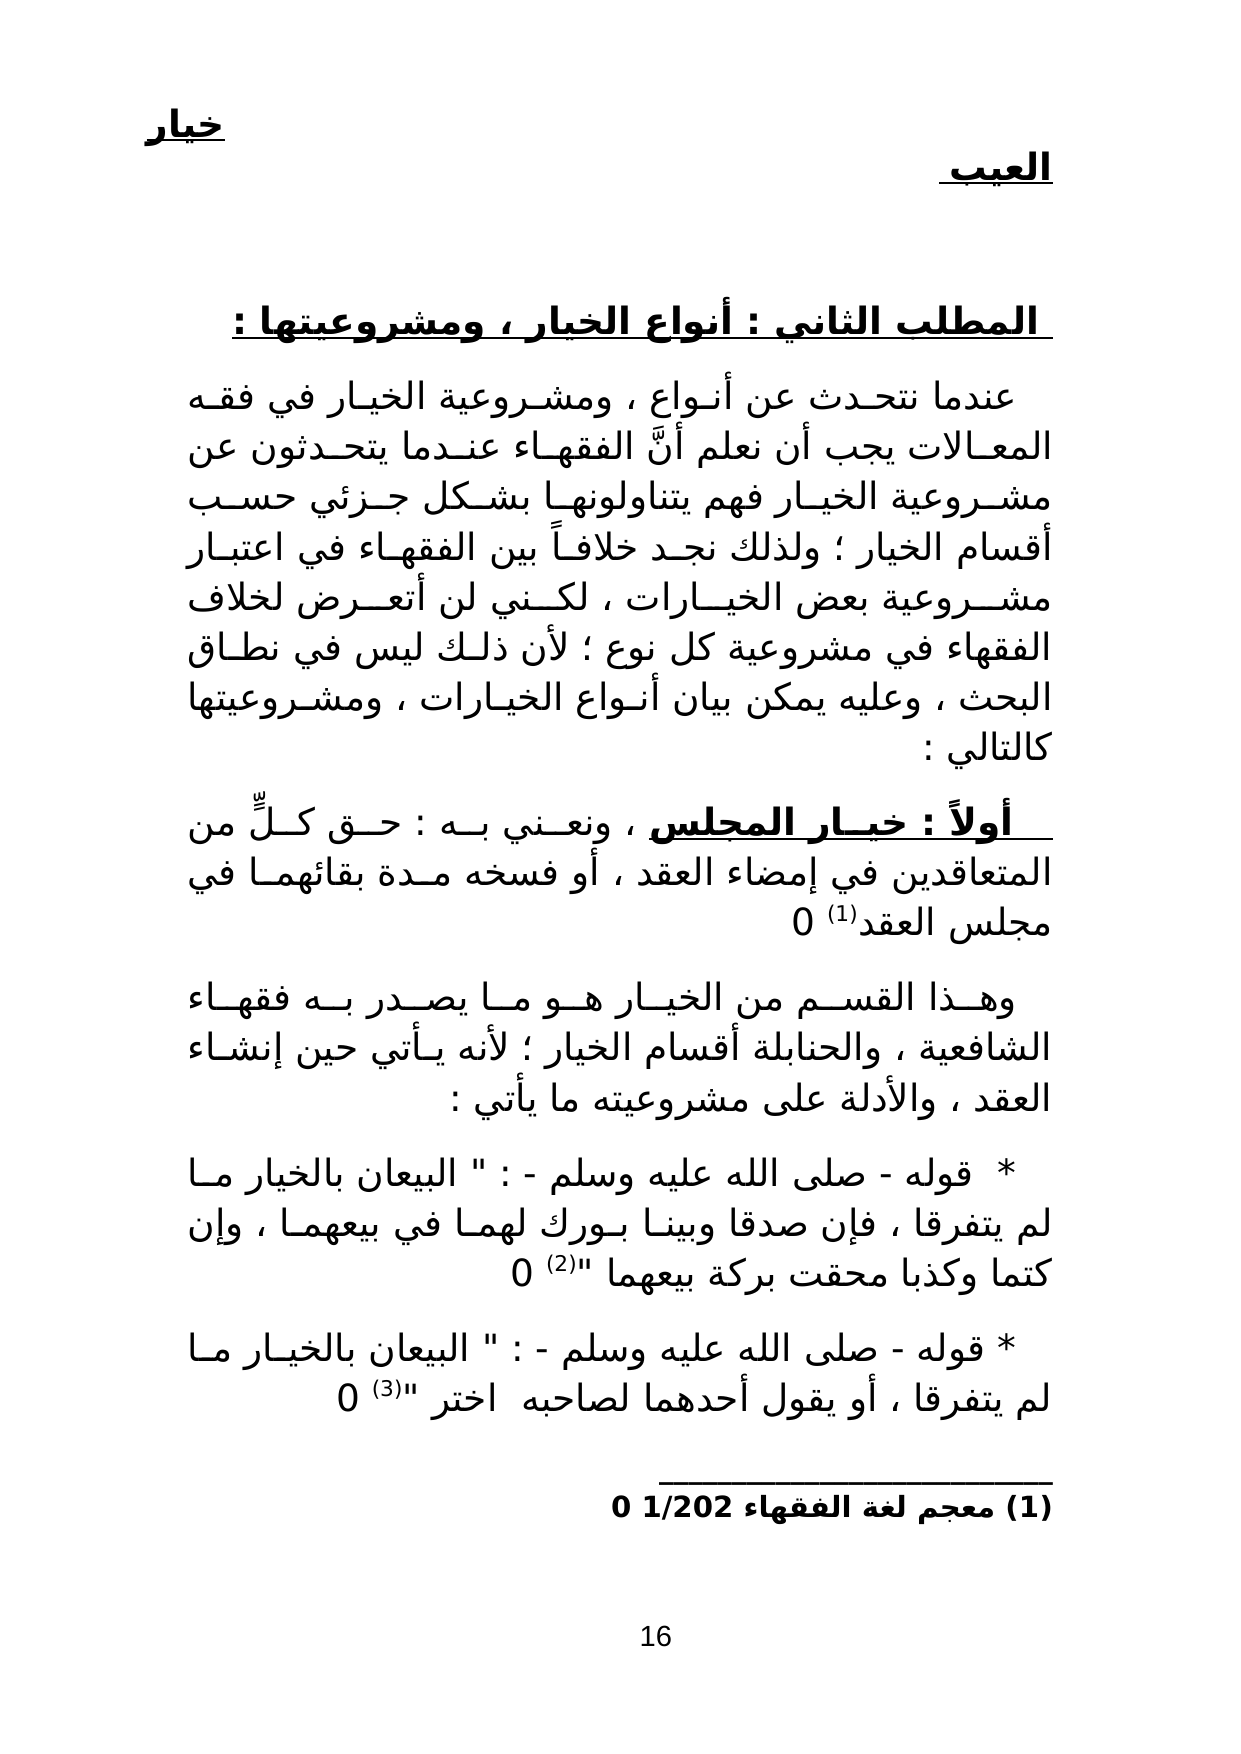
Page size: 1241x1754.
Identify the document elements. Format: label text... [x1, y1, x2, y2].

text وهذا القسم من الخيار هو ما يصدر به فقهاء الشافعية ، والحنابلة أقسام الخيار ؛ لأنه يأتي حين إنشاء العقد ، والأدلة على مشروعيته ما يأتي : [187, 976, 1053, 1120]
text المطلب الثاني : أنواع الخيار ، ومشروعيتها : [187, 300, 1053, 343]
text * قوله - صلى الله عليه وسلم - : " البيعان بالخيار ما لم يتفرقا ، أو يقول أحدهما لصاحبه اختر "(3) 0 [187, 1327, 1053, 1420]
text أولاً : خيار المجلس ، ونعني به : حق كلٍّ من المتعاقدين في إمضاء العقد ، أو فسخه مدة بقائهما في مجلس العقد(1) 0 [187, 801, 1053, 944]
text عندما نتحدث عن أنواع ، ومشروعية الخيار في فقه المعالات يجب أن نعلم أنَّ الفقهاء عندما يتحدثون عن مشروعية الخيار فهم يتناولونها بشكل جزئي حسب أقسام الخيار ؛ ولذلك نجد خلافاً بين الفقهاء في اعتبار مشروعية بعض الخيارات ، لكني لن أتعرض لخلاف الفقهاء في مشروعية كل نوع ؛ لأن ذلك ليس في نطاق البحث ، وعليه يمكن بيان أنواع الخيارات ، ومشروعيتها كالتالي : [187, 375, 1053, 769]
text * قوله - صلى الله عليه وسلم - : " البيعان بالخيار ما لم يتفرقا ، فإن صدقا وبينا بورك لهما في بيعهما ، وإن كتما وكذبا محقت بركة بيعهما "(2) 0 [187, 1151, 1053, 1295]
text (1) معجم لغة الفقهاء 1/202 0 [187, 1491, 1053, 1525]
text ___________________________ [187, 1452, 1053, 1486]
